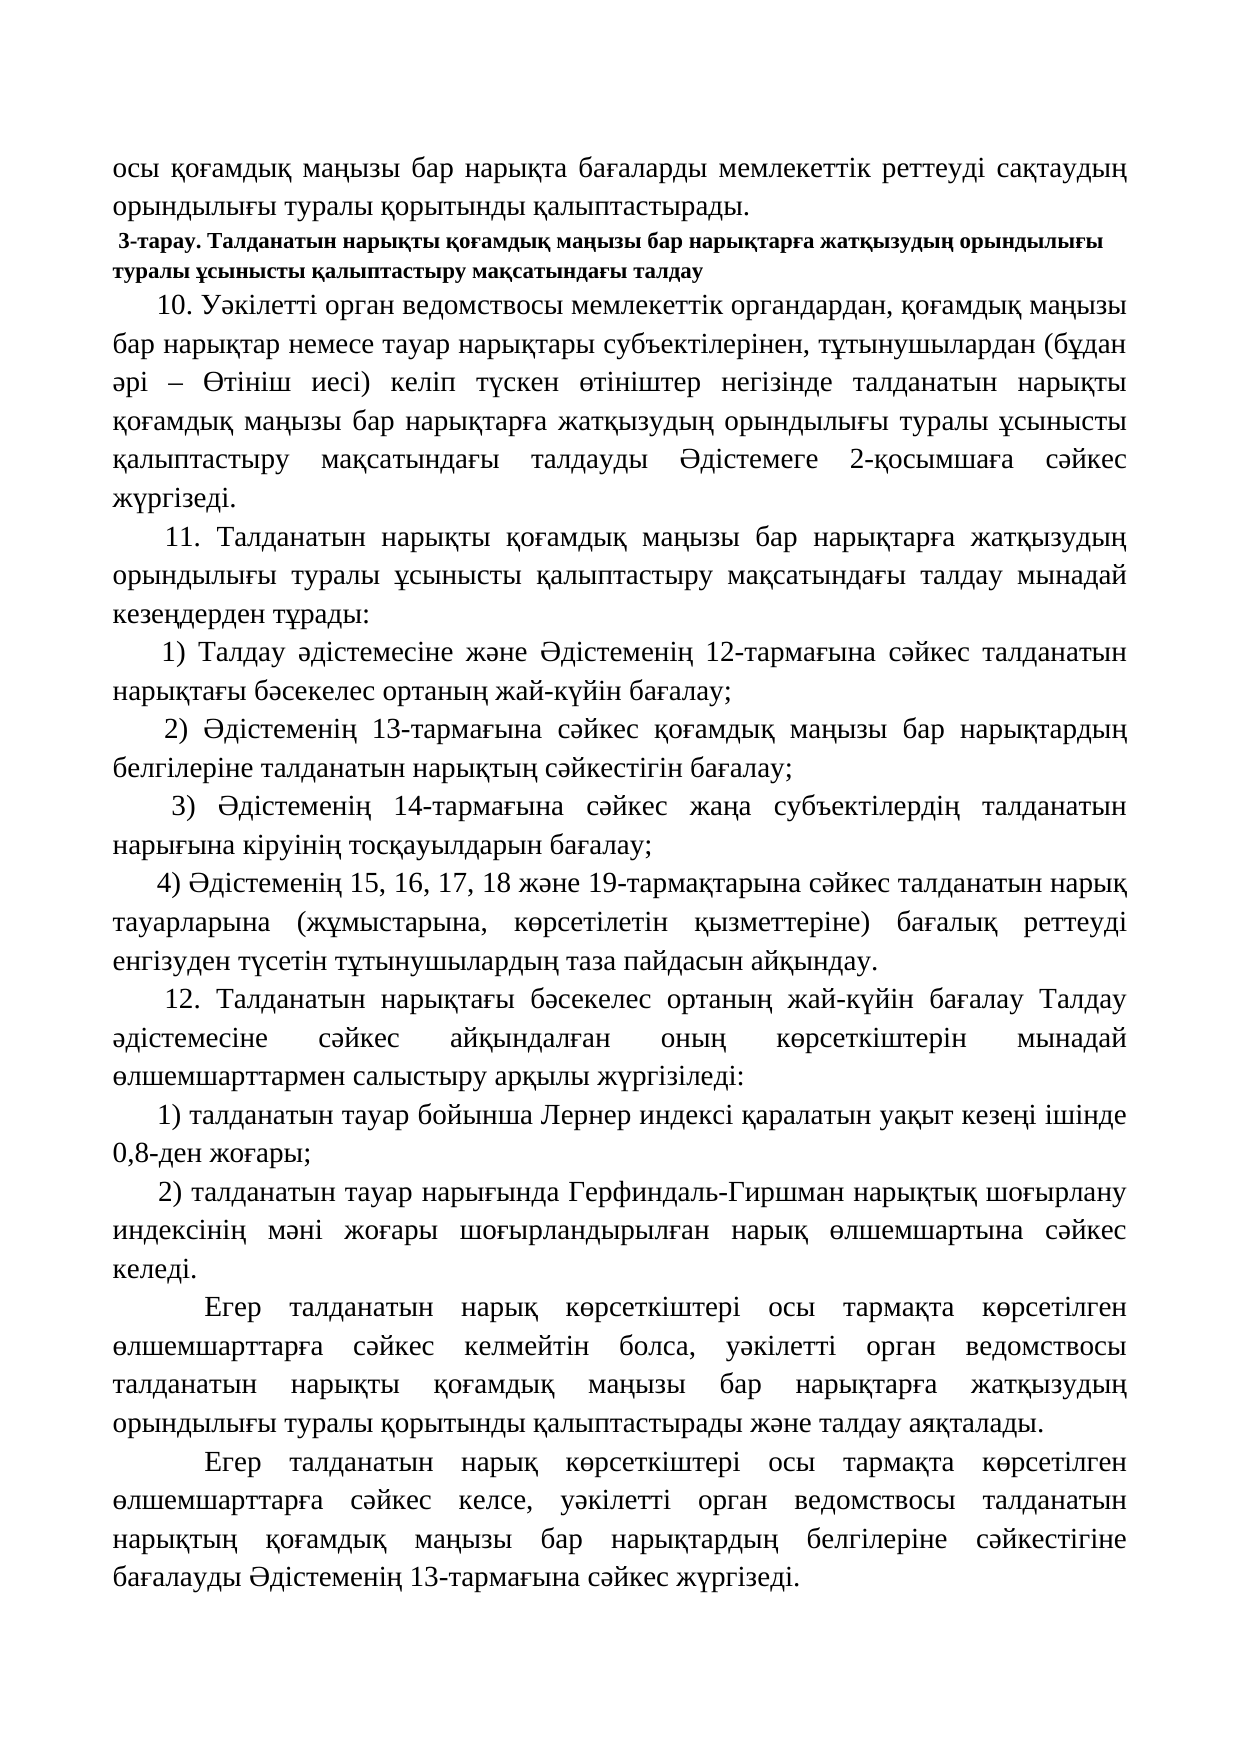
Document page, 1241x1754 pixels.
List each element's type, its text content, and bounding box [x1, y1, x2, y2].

text 3) Әдістеменің 14-тармағына сәйкес жаңа субъектілердің талданатын нарығына кіруінің тосқауылдарын бағалау; [112, 788, 1128, 861]
text 2) талданатын тауар нарығында Герфиндаль-Гиршман нарықтық шоғырлану индексінің мәні жоғары шоғырландырылған нарық өлшемшартына сәйкес келеді. [112, 1174, 1128, 1284]
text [112, 150, 1128, 222]
text 3-тарау. Талданатын нарықты қоғамдық маңызы бар нарықтарға жатқызудың орындылығы туралы ұсынысты қалыптастыру мақсатындағы талдау [112, 227, 1128, 284]
text 10. Уәкілетті орган ведомствосы мемлекеттік органдардан, қоғамдық маңызы бар нарықтар немесе тауар нарықтары субъектілерінен, тұтынушылардан (бұдан әрі – Өтініш иесі) келіп түскен өтініштер негізінде талданатын нарықты қоғамдық маңызы бар нарықтарға жатқызудың орындылығы туралы ұсынысты қалыптастыру мақсатындағы талдауды Әдістемеге 2-қосымшаға сәйкес жүргізеді. [112, 287, 1128, 514]
text Егер талданатын нарық көрсеткіштері осы тармақта көрсетілген өлшемшарттарға сәйкес келсе, уәкілетті орган ведомствосы талданатын нарықтың қоғамдық маңызы бар нарықтардың белгілеріне сәйкестігіне бағалауды Әдістеменің 13-тармағына сәйкес жүргізеді. [112, 1444, 1128, 1593]
text Егер талданатын нарық көрсеткіштері осы тармақта көрсетілген өлшемшарттарға сәйкес келмейтін болса, уәкілетті орган ведомствосы талданатын нарықты қоғамдық маңызы бар нарықтарға жатқызудың орындылығы туралы қорытынды қалыптастырады және талдау аяқталады. [112, 1289, 1128, 1439]
text 11. Талданатын нарықты қоғамдық маңызы бар нарықтарға жатқызудың орындылығы туралы ұсынысты қалыптастыру мақсатындағы талдау мынадай кезеңдерден тұрады: [112, 519, 1128, 629]
text 12. Талданатын нарықтағы бәсекелес ортаның жай-күйін бағалау Талдау әдістемесіне сәйкес айқындалған оның көрсеткіштерін мынадай өлшемшарттармен салыстыру арқылы жүргізіледі: [112, 981, 1128, 1092]
text 2) Әдістеменің 13-тармағына сәйкес қоғамдық маңызы бар нарықтардың белгілеріне талданатын нарықтың сәйкестігін бағалау; [112, 711, 1128, 783]
text 4) Әдістеменің 15, 16, 17, 18 және 19-тармақтарына сәйкес талданатын нарық тауарларына (жұмыстарына, көрсетілетін қызметтеріне) бағалық реттеуді енгізуден түсетін тұтынушылардың таза пайдасын айқындау. [112, 866, 1128, 976]
text 1) Талдау әдістемесіне және Әдістеменің 12-тармағына сәйкес талданатын нарықтағы бәсекелес ортаның жай-күйін бағалау; [112, 634, 1128, 706]
text 1) талданатын тауар бойынша Лернер индексі қаралатын уақыт кезеңі ішінде 0,8-ден жоғары; [112, 1097, 1128, 1169]
